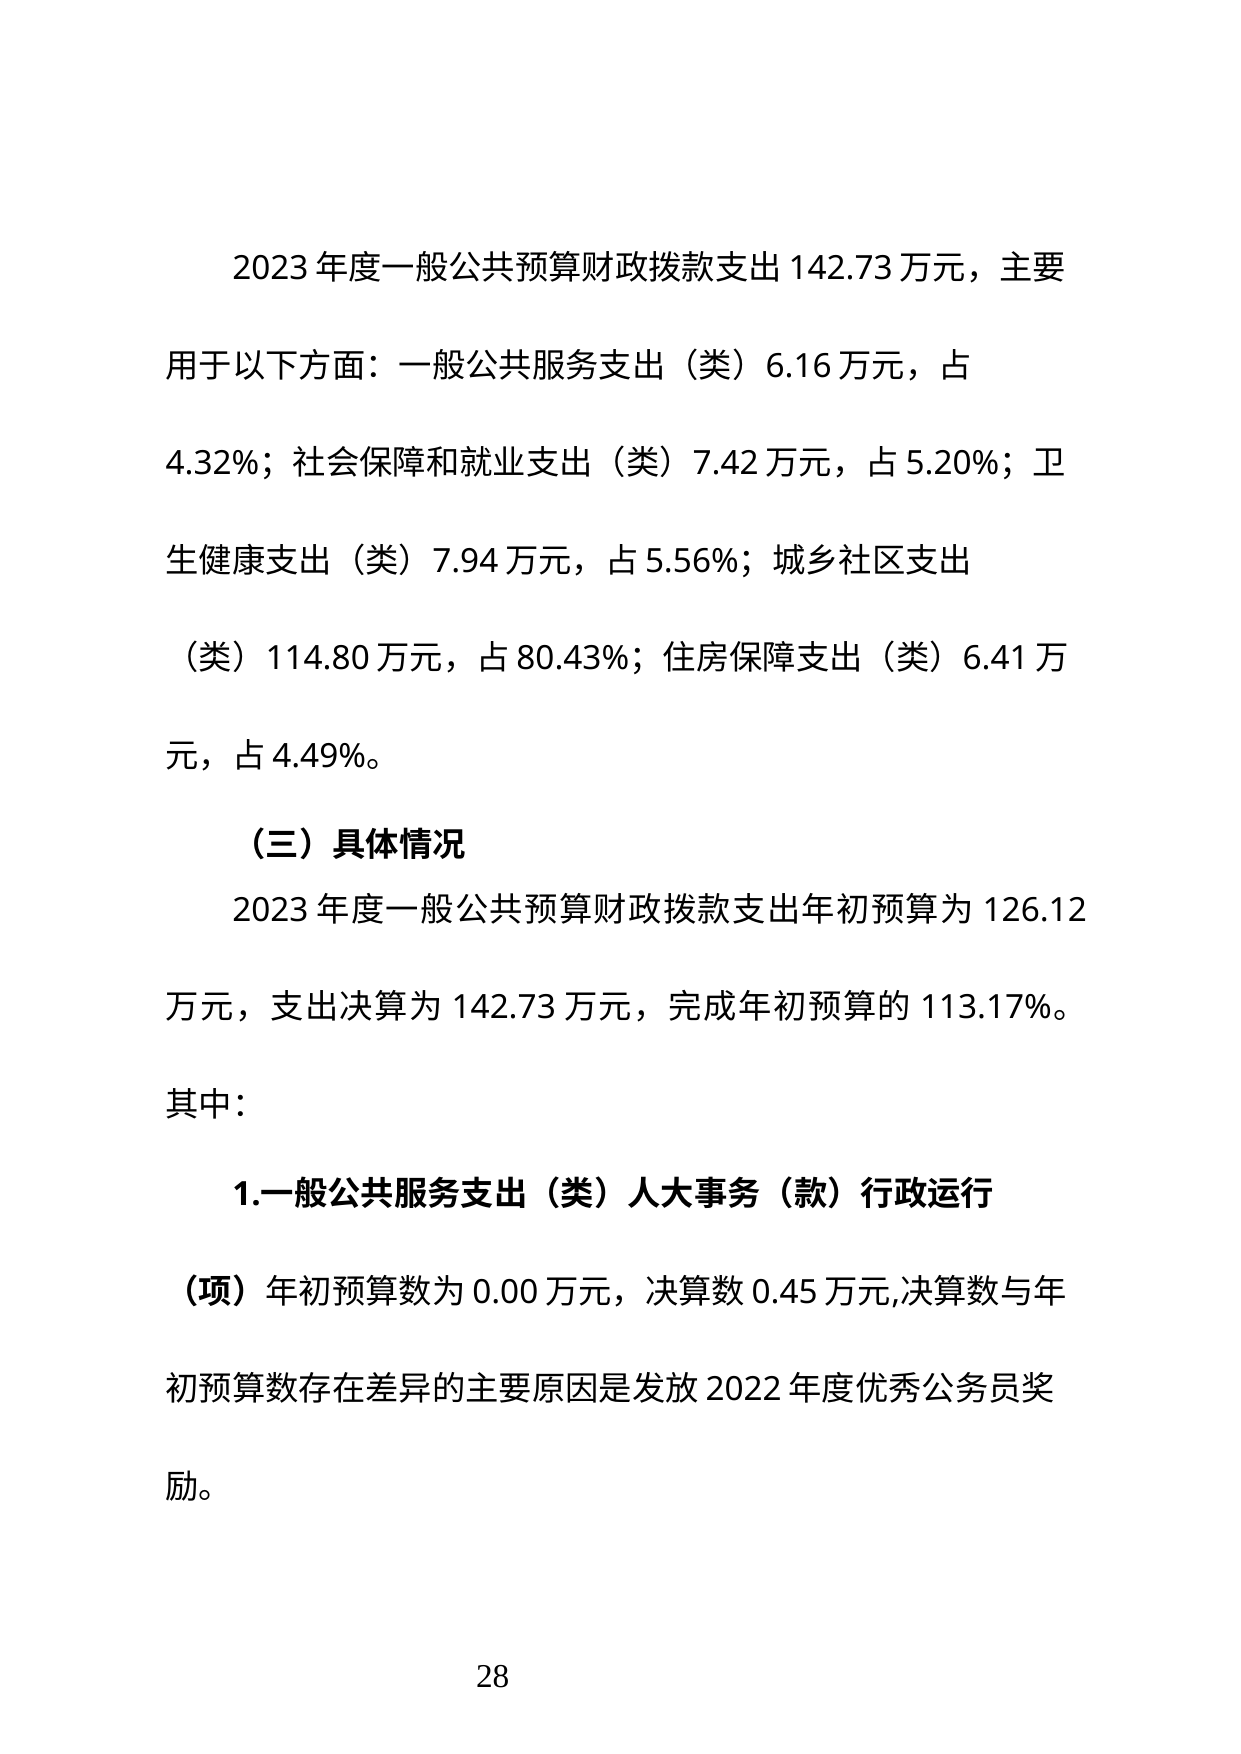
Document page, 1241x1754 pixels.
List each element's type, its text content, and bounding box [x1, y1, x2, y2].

text 2023年度一般公共预算财政拨款支出142.73万元，主要用于以下方面：一般公共服务支出（类）6.16万元，占4.32%；社会保障和就业支出（类）7.42万元，占5.20%；卫生健康支出（类）7.94万元，占5.56%；城乡社区支出（类）114.80万元，占80.43%；住房保障支出（类）6.41万元，占4.49%。 [165, 233, 1087, 785]
text 2023年度一般公共预算财政拨款支出年初预算为126.12万元，支出决算为142.73万元，完成年初预算的113.17%。其中： [165, 874, 1087, 1134]
text 1.一般公共服务支出（类）人大事务（款）行政运行（项）年初预算数为0.00万元，决算数0.45万元,决算数与年初预算数存在差异的主要原因是发放2022年度优秀公务员奖励。 [165, 1159, 1087, 1516]
text （三）具体情况 [165, 809, 1087, 874]
